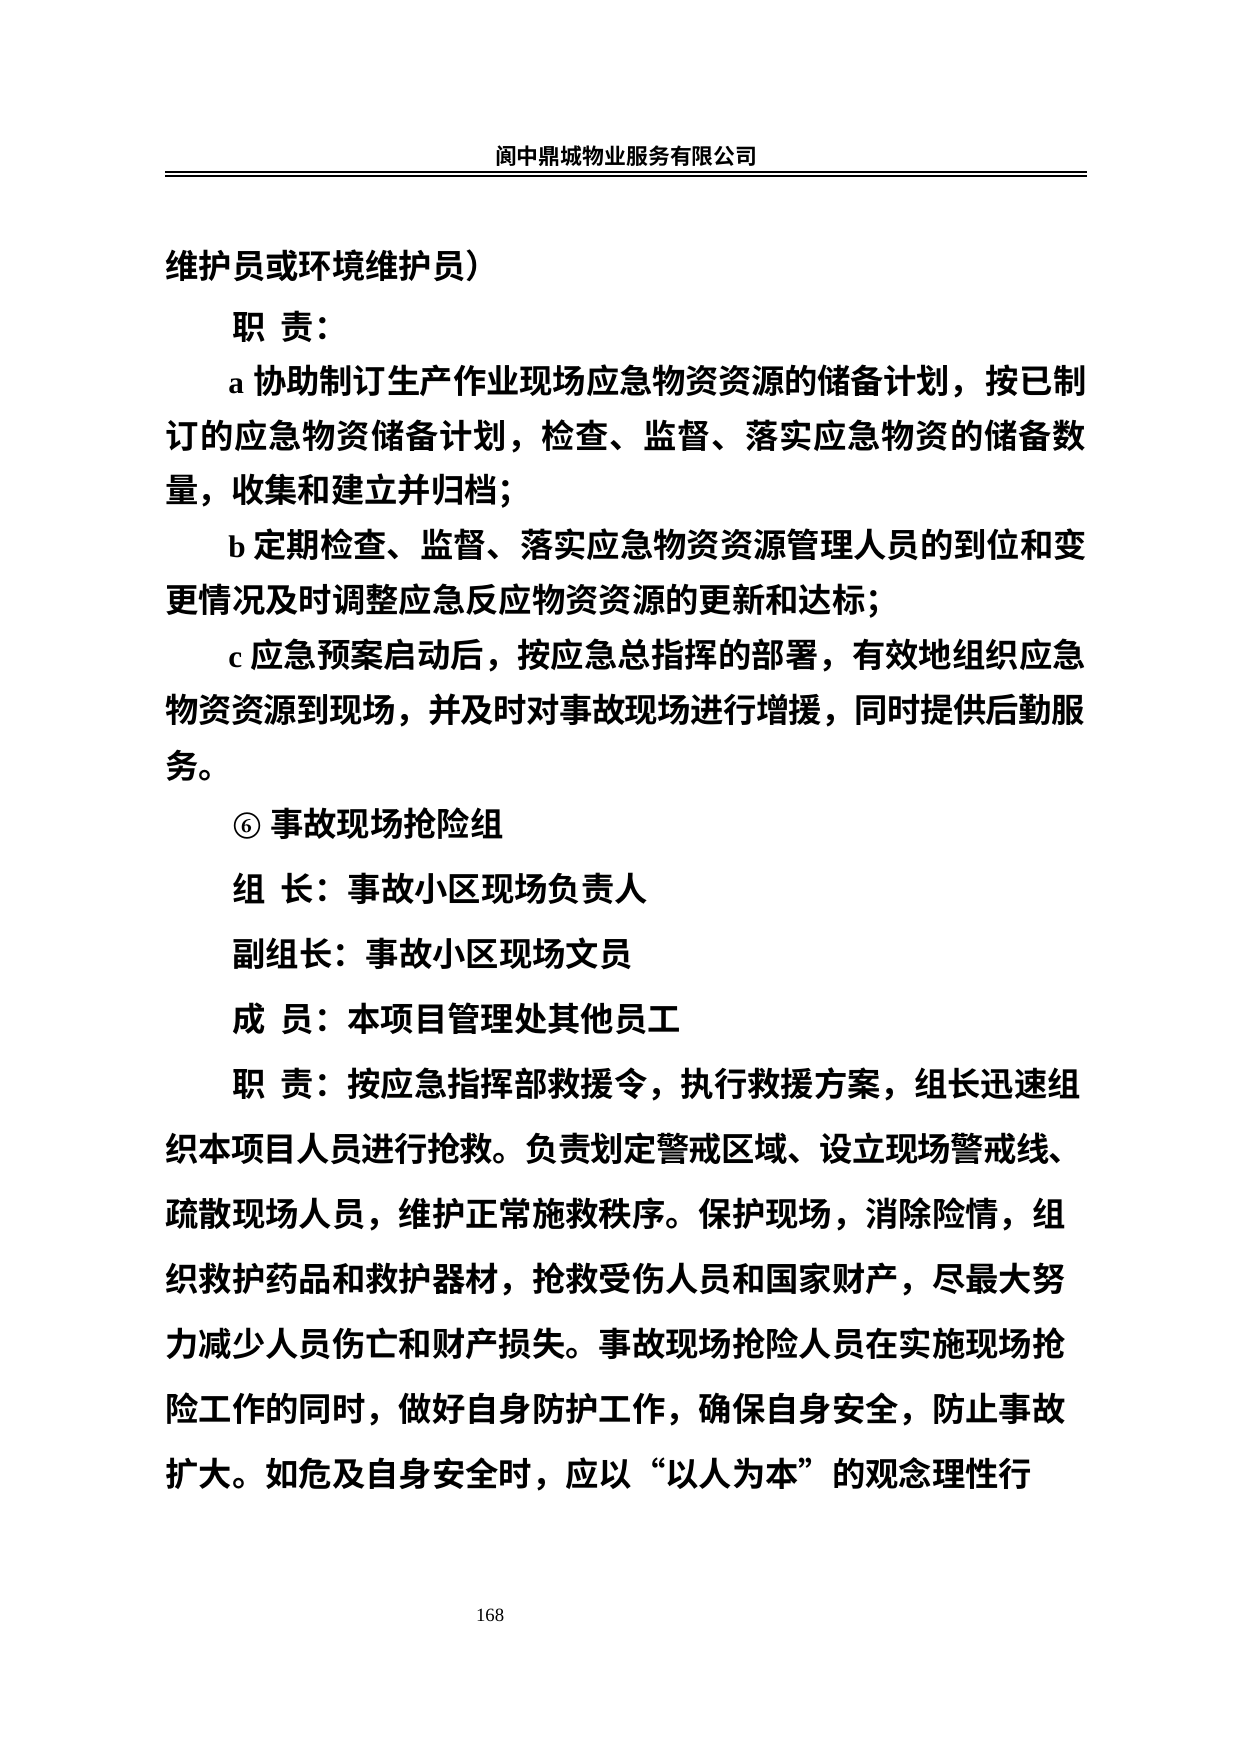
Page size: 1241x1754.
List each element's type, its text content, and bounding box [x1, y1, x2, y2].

text a 协助制订生产作业现场应急物资资源的储备计划，按已制订的应急物资储备计划，检查、监督、落实应急物资的储备数量，收集和建立并归档； [165, 351, 1087, 513]
list 副组长：事故小区现场文员 [165, 919, 1087, 984]
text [165, 231, 1087, 296]
list 组 长：事故小区现场负责人 [165, 854, 1087, 919]
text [165, 1049, 1087, 1504]
text b 定期检查、监督、落实应急物资资源管理人员的到位和变更情况及时调整应急反应物资资源的更新和达标； [165, 513, 1087, 623]
text c 应急预案启动后，按应急总指挥的部署，有效地组织应急物资资源到现场，并及时对事故现场进行增援，同时提供后勤服务。 [165, 623, 1087, 789]
text ⑥ 事故现场抢险组 [165, 789, 1087, 854]
list 成 员：本项目管理处其他员工 [165, 984, 1087, 1049]
text 职 责： [165, 296, 1087, 351]
